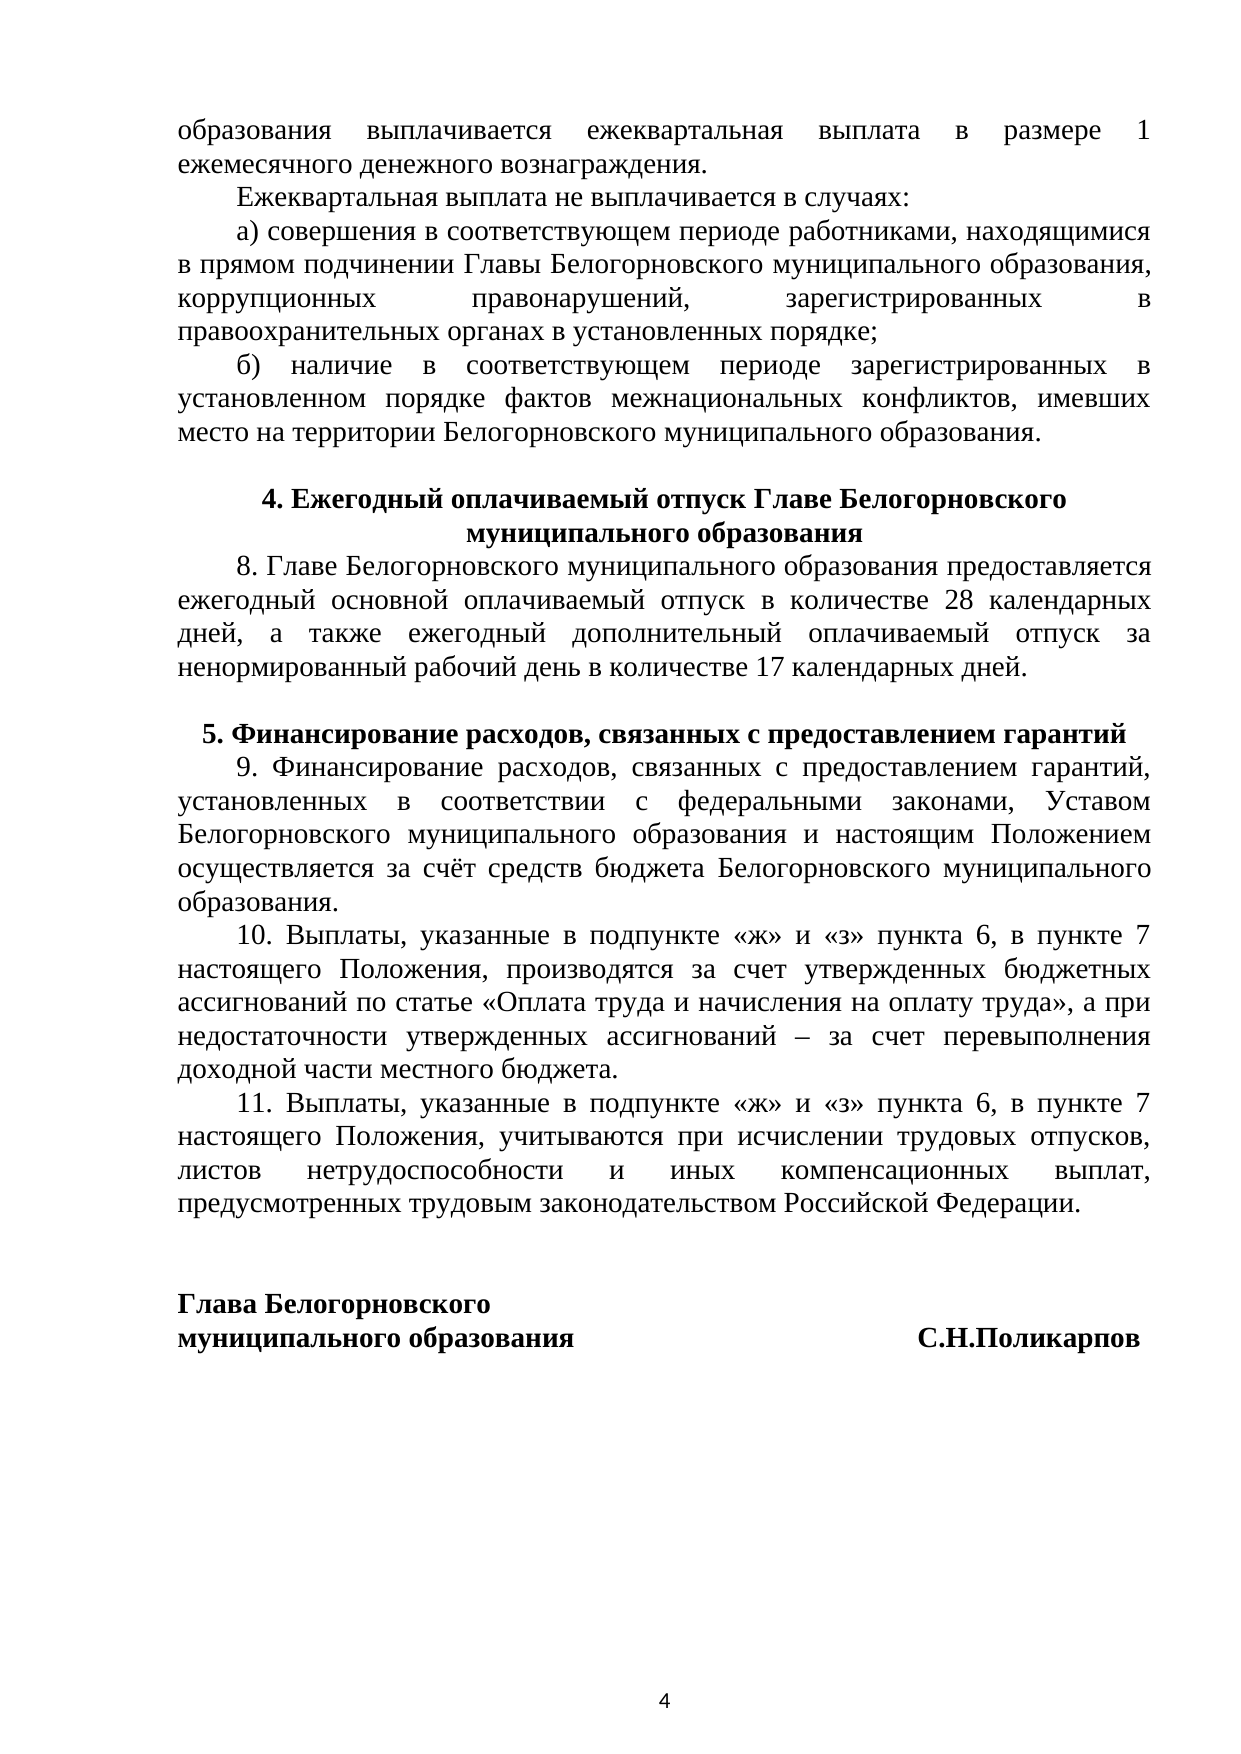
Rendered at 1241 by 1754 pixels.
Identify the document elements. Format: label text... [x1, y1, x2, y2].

text муниципального образования С.Н.Поликарпов [177, 1320, 1152, 1353]
text 9. Финансирование расходов, связанных с предоставлением гарантий, установленных в соответствии с федеральными законами, Уставом Белогорновского муниципального образования и настоящим Положением осуществляется за счёт средств бюджета Белогорновского муниципального образования. [177, 749, 1152, 917]
text 4. Ежегодный оплачиваемый отпуск Главе Белогорновского муниципального образования [177, 481, 1152, 548]
text а) совершения в соответствующем периоде работниками, находящимися в прямом подчинении Главы Белогорновского муниципального образования, коррупционных правонарушений, зарегистрированных в правоохранительных органах в установленных порядке; [177, 213, 1152, 347]
text Ежеквартальная выплата не выплачивается в случаях: [177, 179, 1152, 213]
text 8. Главе Белогорновского муниципального образования предоставляется ежегодный основной оплачиваемый отпуск в количестве 28 календарных дней, а также ежегодный дополнительный оплачиваемый отпуск за ненормированный рабочий день в количестве 17 календарных дней. [177, 548, 1152, 682]
text 10. Выплаты, указанные в подпункте «ж» и «з» пункта 6, в пункте 7 настоящего Положения, производятся за счет утвержденных бюджетных ассигнований по статье «Оплата труда и начисления на оплату труда», а при недостаточности утвержденных ассигнований – за счет перевыполнения доходной части местного бюджета. [177, 917, 1152, 1085]
text 11. Выплаты, указанные в подпункте «ж» и «з» пункта 6, в пункте 7 настоящего Положения, учитываются при исчислении трудовых отпусков, листов нетрудоспособности и иных компенсационных выплат, предусмотренных трудовым законодательством Российской Федерации. [177, 1085, 1152, 1219]
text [177, 112, 1152, 179]
text Глава Белогорновского [177, 1286, 1152, 1320]
text б) наличие в соответствующем периоде зарегистрированных в установленном порядке фактов межнациональных конфликтов, имевших место на территории Белогорновского муниципального образования. [177, 347, 1152, 448]
text 5. Финансирование расходов, связанных с предоставлением гарантий [177, 716, 1152, 749]
